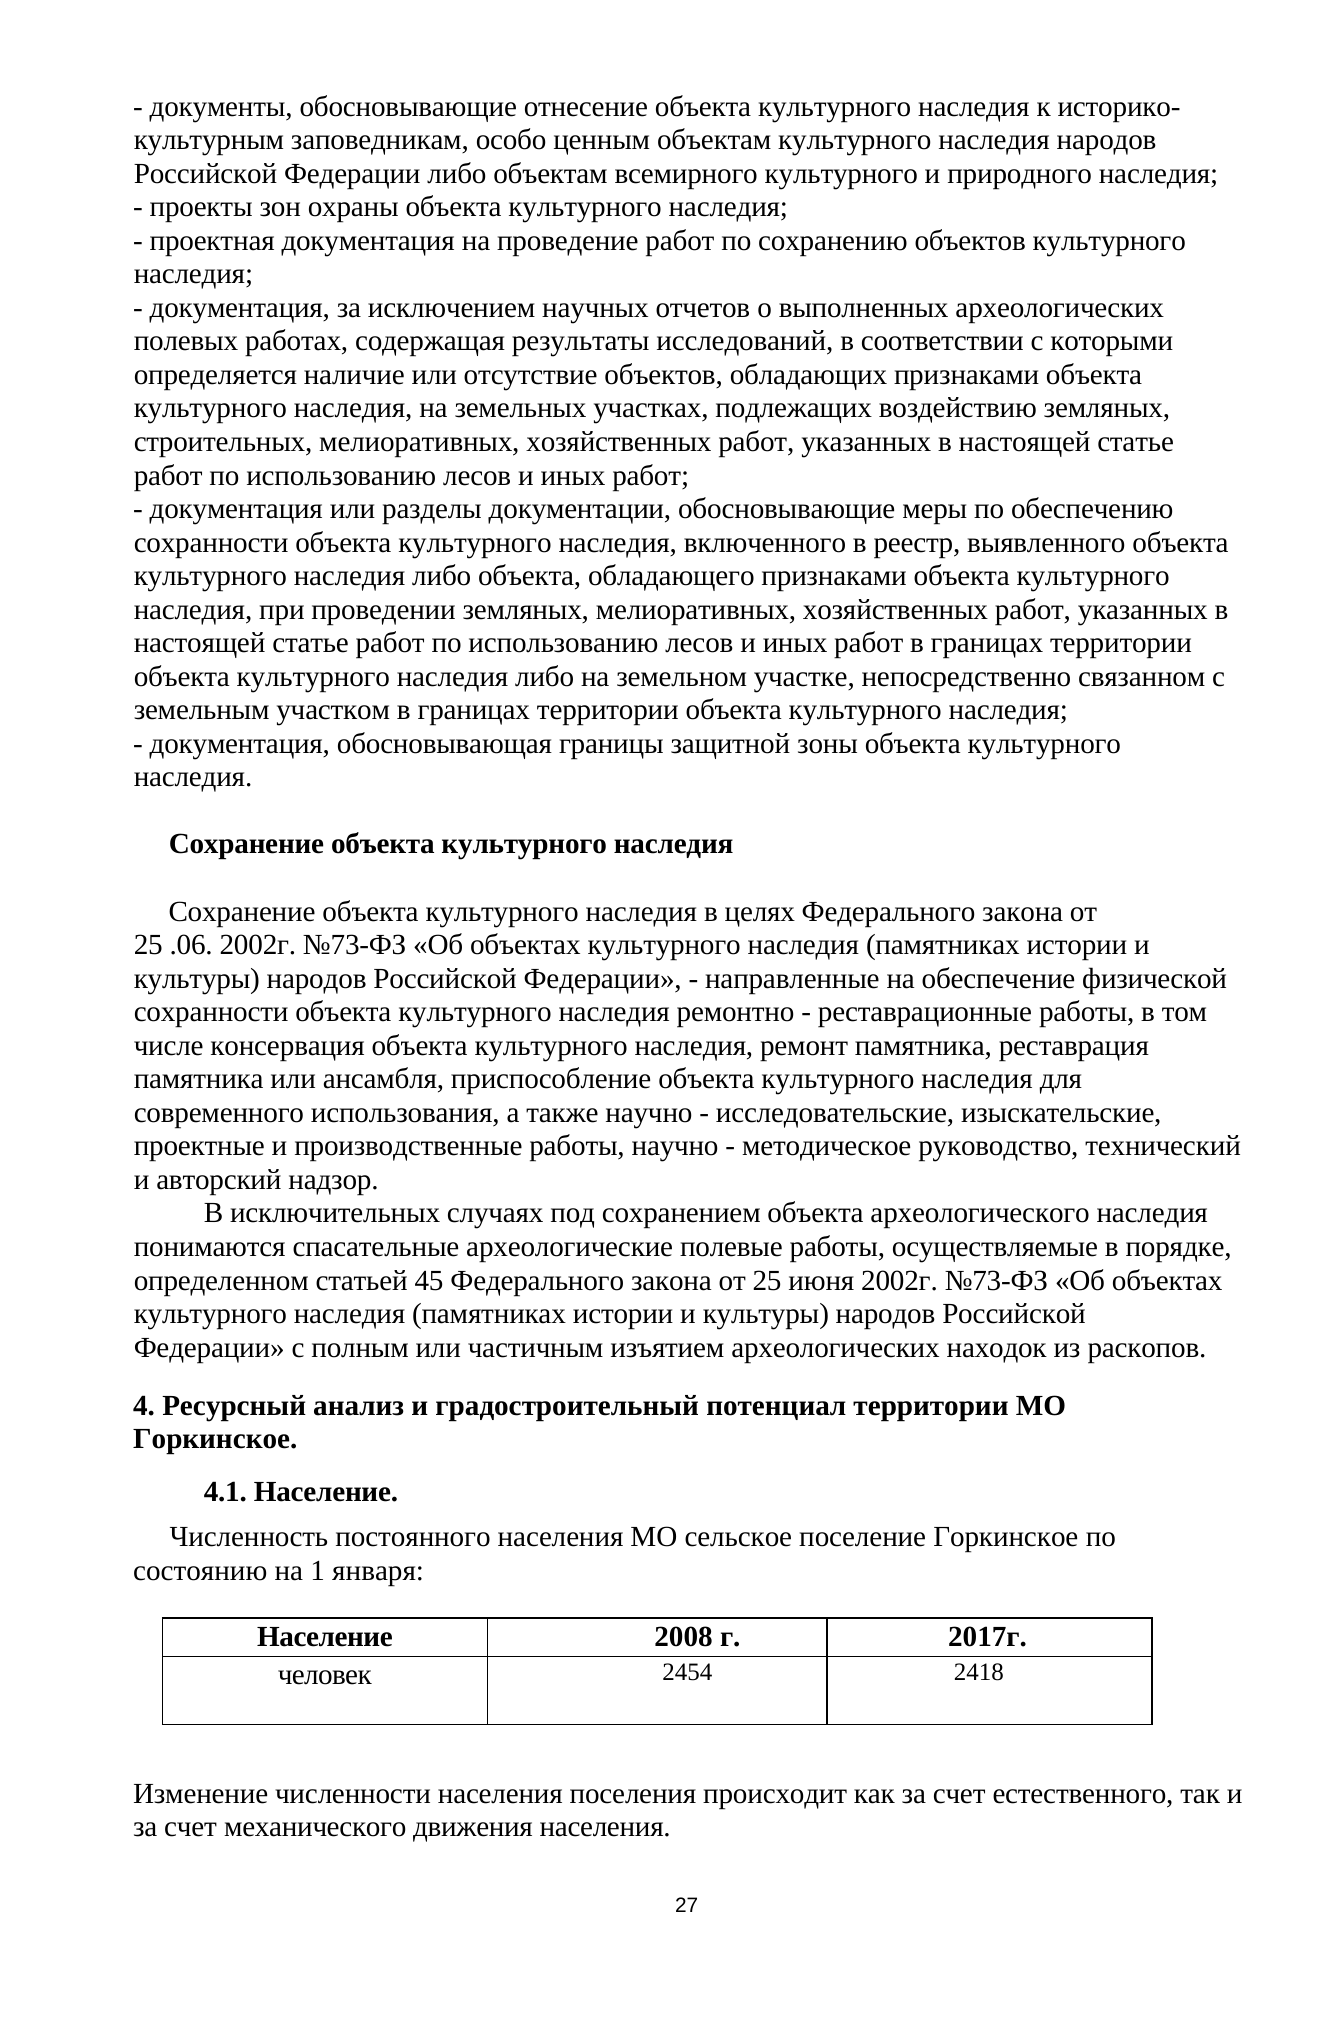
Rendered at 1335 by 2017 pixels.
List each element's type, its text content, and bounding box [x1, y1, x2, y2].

text - документация или разделы документации, обосновывающие меры по обеспечению сохранности объекта культурного наследия, включенного в реестр, выявленного объекта культурного наследия либо объекта, обладающего признаками объекта культурного наследия, при проведении земляных, мелиоративных, хозяйственных работ, указанных в настоящей статье работ по использованию лесов и иных работ в границах территории объекта культурного наследия либо на земельном участке, непосредственно связанном с земельным участком в границах территории объекта культурного наследия; [133, 491, 1240, 726]
table_cell 2454 [488, 1657, 826, 1724]
text 4.1. Население. [133, 1481, 1240, 1507]
table_header 2008 г. [488, 1619, 826, 1656]
text В исключительных случаях под сохранением объекта археологического наследия понимаются спасательные археологические полевые работы, осуществляемые в порядке, определенном статьей 45 Федерального закона от 25 июня 2002г. №73-ФЗ «Об объектах культурного наследия (памятниках истории и культуры) народов Российской Федерации» с полным или частичным изъятием археологических находок из раскопов. [133, 1196, 1240, 1363]
text Сохранение объекта культурного наследия в целях Федерального закона от [133, 894, 1240, 927]
table_header 2017г. [828, 1619, 1151, 1656]
text - проектная документация на проведение работ по сохранению объектов культурного наследия; [133, 223, 1240, 290]
text Численность постоянного населения МО сельское поселение Горкинское по состоянию на 1 января: [133, 1519, 1240, 1586]
table_cell человек [163, 1657, 487, 1724]
text Изменение численности населения поселения происходит как за счет естественного, так и за счет механического движения населения. [133, 1776, 1243, 1843]
text 25 .06. 2002г. №73-ФЗ «Об объектах культурного наследия (памятниках истории и культуры) народов Российской Федерации», - направленные на обеспечение физической сохранности объекта культурного наследия ремонтно - реставрационные работы, в том числе консервация объекта культурного наследия, ремонт памятника, реставрация памятника или ансамбля, приспособление объекта культурного наследия для современного использования, а также научно - исследовательские, изыскательские, проектные и производственные работы, научно - методическое руководство, технический и авторский надзор. [133, 927, 1240, 1196]
text Сохранение объекта культурного наследия [133, 827, 1240, 860]
text - документы, обосновывающие отнесение объекта культурного наследия к историко-культурным заповедникам, особо ценным объектам культурного наследия народов Российской Федерации либо объектам всемирного культурного и природного наследия; [133, 89, 1240, 189]
table_header Население [163, 1619, 487, 1656]
table_cell 2418 [828, 1657, 1151, 1724]
text - документация, за исключением научных отчетов о выполненных археологических полевых работах, содержащая результаты исследований, в соответствии с которыми определяется наличие или отсутствие объектов, обладающих признаками объекта культурного наследия, на земельных участках, подлежащих воздействию земляных, строительных, мелиоративных, хозяйственных работ, указанных в настоящей статье работ по использованию лесов и иных работ; [133, 290, 1240, 491]
text - проекты зон охраны объекта культурного наследия; [133, 189, 1240, 223]
text - документация, обосновывающая границы защитной зоны объекта культурного наследия. [133, 726, 1240, 793]
text 4. Ресурсный анализ и градостроительный потенциал территории МО Горкинское. [133, 1388, 1240, 1455]
